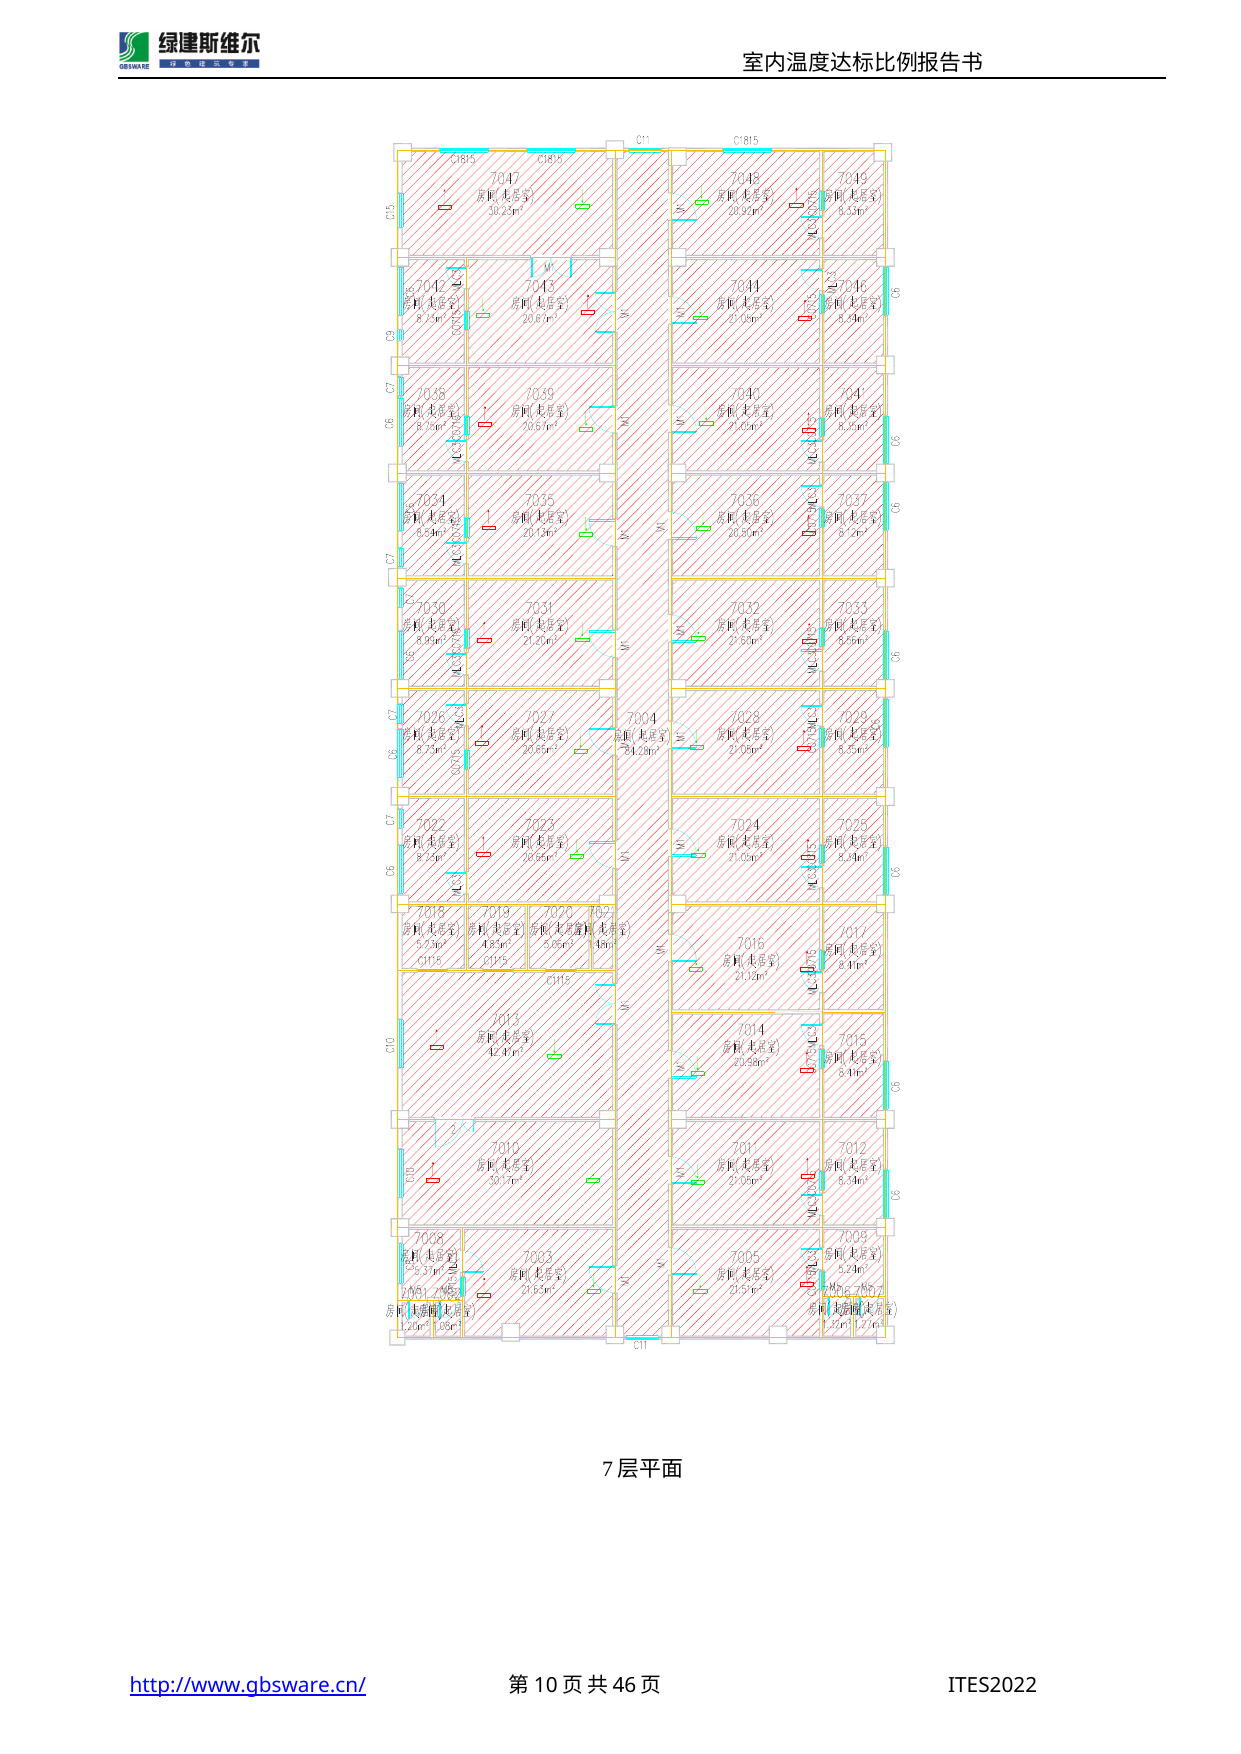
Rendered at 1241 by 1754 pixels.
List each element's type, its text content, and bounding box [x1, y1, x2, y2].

text 7层平面 [118, 1451, 1166, 1483]
picture [118, 29, 261, 71]
